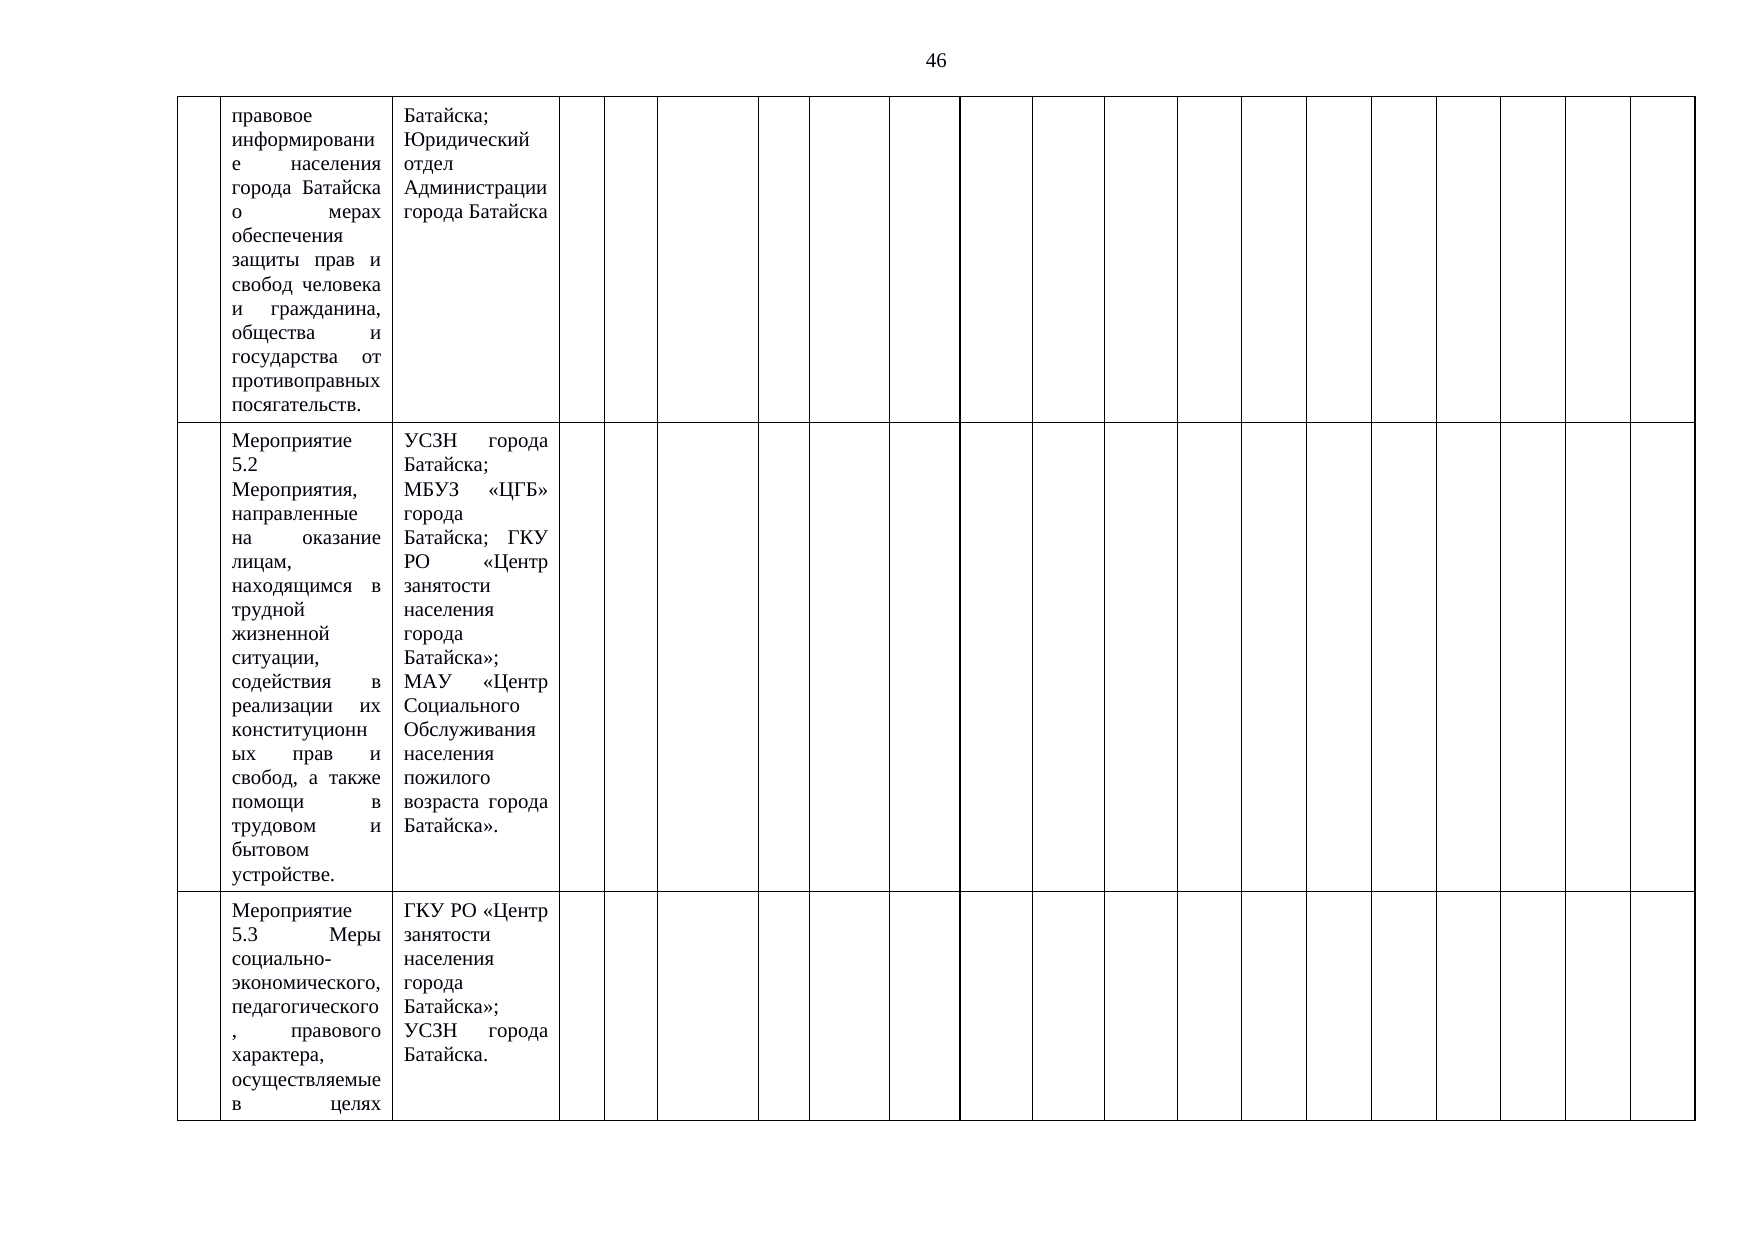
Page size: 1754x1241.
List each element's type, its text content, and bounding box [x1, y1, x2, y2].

table_cell [890, 892, 959, 1120]
table_cell [1178, 97, 1241, 422]
table_cell [560, 97, 604, 422]
table_cell [1242, 892, 1306, 1120]
table_cell [1307, 892, 1371, 1120]
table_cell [393, 892, 559, 1120]
table_cell [1178, 892, 1241, 1120]
table_cell [810, 892, 889, 1120]
table_cell [1372, 892, 1436, 1120]
table_cell [1033, 892, 1104, 1120]
table_cell [1033, 97, 1104, 422]
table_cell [393, 97, 559, 422]
table_cell [1307, 97, 1371, 422]
table_cell [1105, 423, 1177, 891]
table_cell [1242, 97, 1306, 422]
table_cell [1631, 423, 1694, 891]
table_cell [1501, 892, 1565, 1120]
table_cell [605, 892, 657, 1120]
table_cell [1501, 97, 1565, 422]
table_cell [961, 892, 1032, 1120]
table_cell [1242, 423, 1306, 891]
table_cell [658, 892, 758, 1120]
table_cell [759, 892, 809, 1120]
table_cell [1501, 423, 1565, 891]
table_cell [1105, 892, 1177, 1120]
table_cell [961, 97, 1032, 422]
table_cell [890, 423, 959, 891]
table_cell [1105, 97, 1177, 422]
table_cell [605, 97, 657, 422]
table_cell [759, 423, 809, 891]
table_cell [759, 97, 809, 422]
table_cell Мероприятие 5.2 Мероприятия, направленные на оказание лицам, находящимся в трудной жизненной ситуации, содействия в реализации их конституционных прав и свобод, а также помощи в трудовом и бытовом устройстве. [221, 423, 392, 891]
table_cell [178, 423, 220, 891]
table_cell [1631, 97, 1694, 422]
table_cell [658, 97, 758, 422]
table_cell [221, 97, 392, 422]
table_cell [810, 423, 889, 891]
table_cell [178, 97, 220, 422]
table_cell [1178, 423, 1241, 891]
table_cell [1566, 892, 1630, 1120]
table_cell [1307, 423, 1371, 891]
table_cell [810, 97, 889, 422]
table_cell [178, 892, 220, 1120]
table_cell [890, 97, 959, 422]
table_cell [1437, 423, 1500, 891]
table_cell [1437, 97, 1500, 422]
table_cell [1372, 423, 1436, 891]
table_cell [1372, 97, 1436, 422]
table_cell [221, 892, 392, 1120]
table_cell УСЗН города Батайска; МБУЗ «ЦГБ» города Батайска; ГКУ РО «Центр занятости населения города Батайска»; МАУ «Центр Социального Обслуживания населения пожилого возраста города Батайска». [393, 423, 559, 891]
table_cell [1437, 892, 1500, 1120]
table_cell [961, 423, 1032, 891]
table_cell [560, 892, 604, 1120]
table_cell [1033, 423, 1104, 891]
table_cell [658, 423, 758, 891]
table_cell [560, 423, 604, 891]
table_cell [1566, 423, 1630, 891]
table_cell [1566, 97, 1630, 422]
table_cell [1631, 892, 1694, 1120]
table_cell [605, 423, 657, 891]
